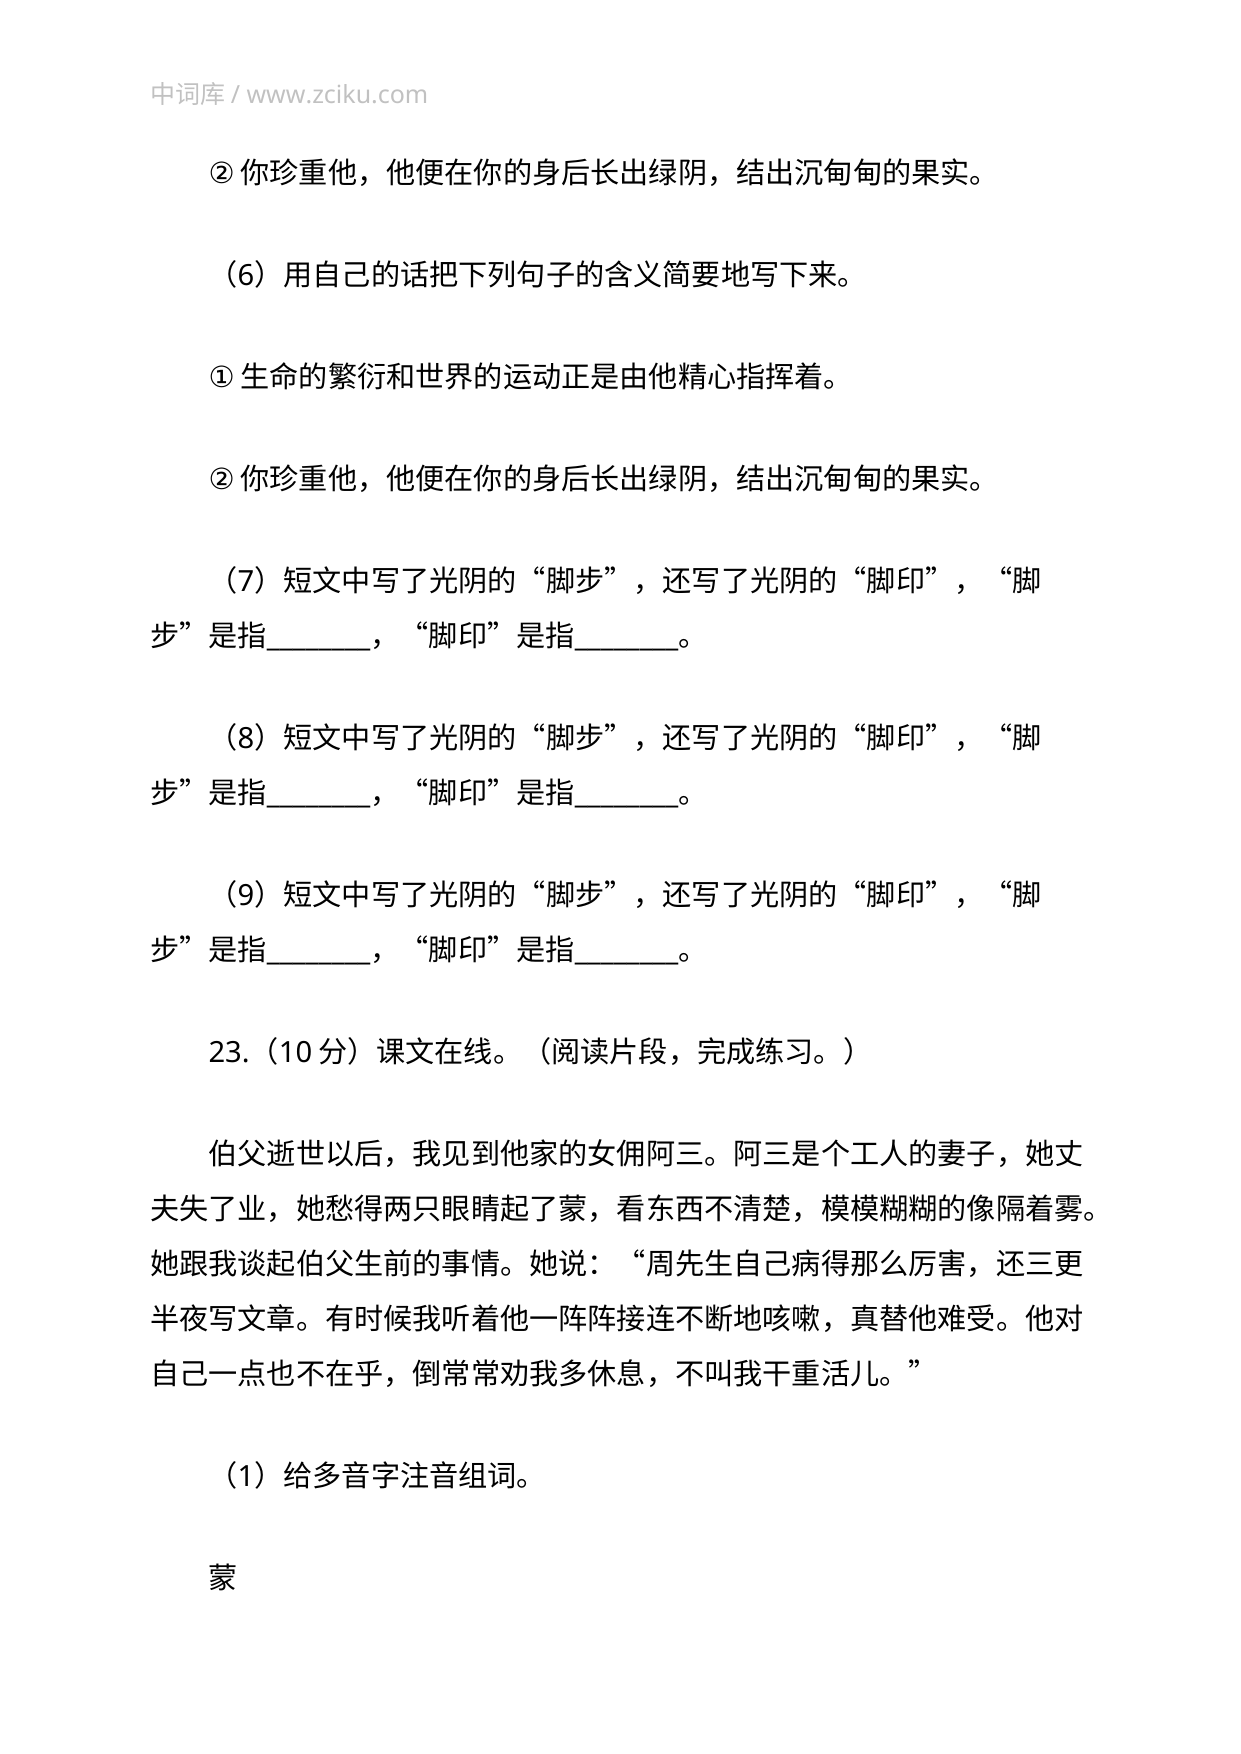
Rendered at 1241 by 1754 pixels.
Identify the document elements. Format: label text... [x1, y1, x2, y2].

text （9）短文中写了光阴的“脚步”，还写了光阴的“脚印”，“脚步”是指________，“脚印”是指________。 [150, 872, 1090, 969]
text ②你珍重他，他便在你的身后长出绿阴，结出沉甸甸的果实。 [150, 150, 1090, 192]
text 23.（10分）课文在线。（阅读片段，完成练习。） [150, 1029, 1090, 1071]
text ②你珍重他，他便在你的身后长出绿阴，结出沉甸甸的果实。 [150, 456, 1090, 498]
text （6）用自己的话把下列句子的含义简要地写下来。 [150, 252, 1090, 294]
text 蒙 [150, 1554, 1090, 1596]
text （8）短文中写了光阴的“脚步”，还写了光阴的“脚印”，“脚步”是指________，“脚印”是指________。 [150, 715, 1090, 812]
text 伯父逝世以后，我见到他家的女佣阿三。阿三是个工人的妻子，她丈夫失了业，她愁得两只眼睛起了蒙，看东西不清楚，模模糊糊的像隔着雾。她跟我谈起伯父生前的事情。她说：“周先生自己病得那么厉害，还三更半夜写文章。有时候我听着他一阵阵接连不断地咳嗽，真替他难受。他对自己一点也不在乎，倒常常劝我多休息，不叫我干重活儿。” [150, 1131, 1090, 1393]
text （7）短文中写了光阴的“脚步”，还写了光阴的“脚印”，“脚步”是指________，“脚印”是指________。 [150, 558, 1090, 655]
text ①生命的繁衍和世界的运动正是由他精心指挥着。 [150, 354, 1090, 396]
text （1）给多音字注音组词。 [150, 1452, 1090, 1494]
